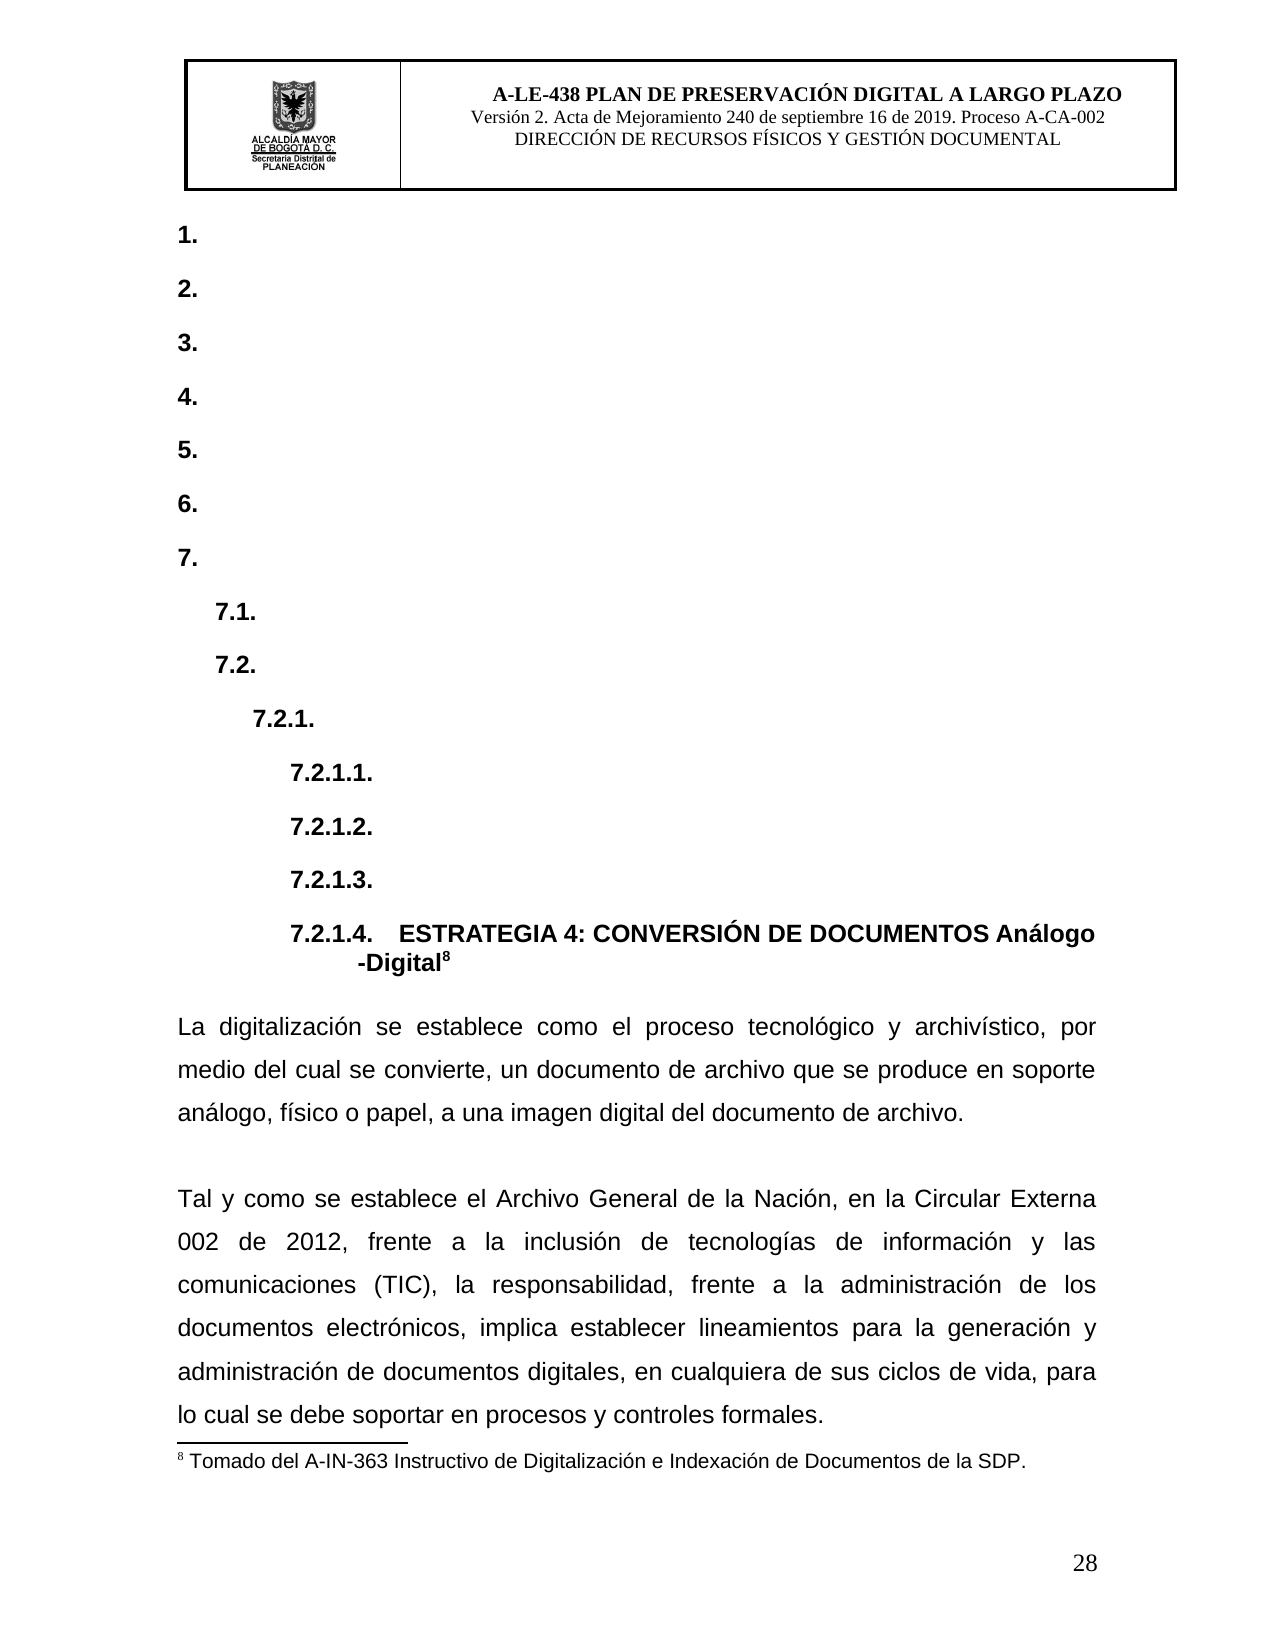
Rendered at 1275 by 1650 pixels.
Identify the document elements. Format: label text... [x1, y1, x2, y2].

picture [250, 80, 337, 171]
text Tal y como se establece el Archivo General de la Nación, en 002 de 2012, frente a la inclusión de tecnologías de información y las comunicaciones (TIC), la responsabilidad, frente a la administración de los documentos electrónicos, implica establecer lineamientos para la generación y administración de documentos digitales, en cualquiera de sus ciclos de vida, para lo cual se debe soportar en procesos y controles formales. [177, 1184, 1098, 1428]
text La digitalización se establece como el proceso tecnológico y archivístico, por medio del cual se convierte, un documento de archivo que se produce en soporte análogo, físico o papel, a una imagen digital del documento de archivo. [177, 1011, 1098, 1126]
subtitle ESTRATEGIA 4: CONVERSIÓN DE DOCUMENTOS Análogo -Digital [290, 919, 1098, 976]
